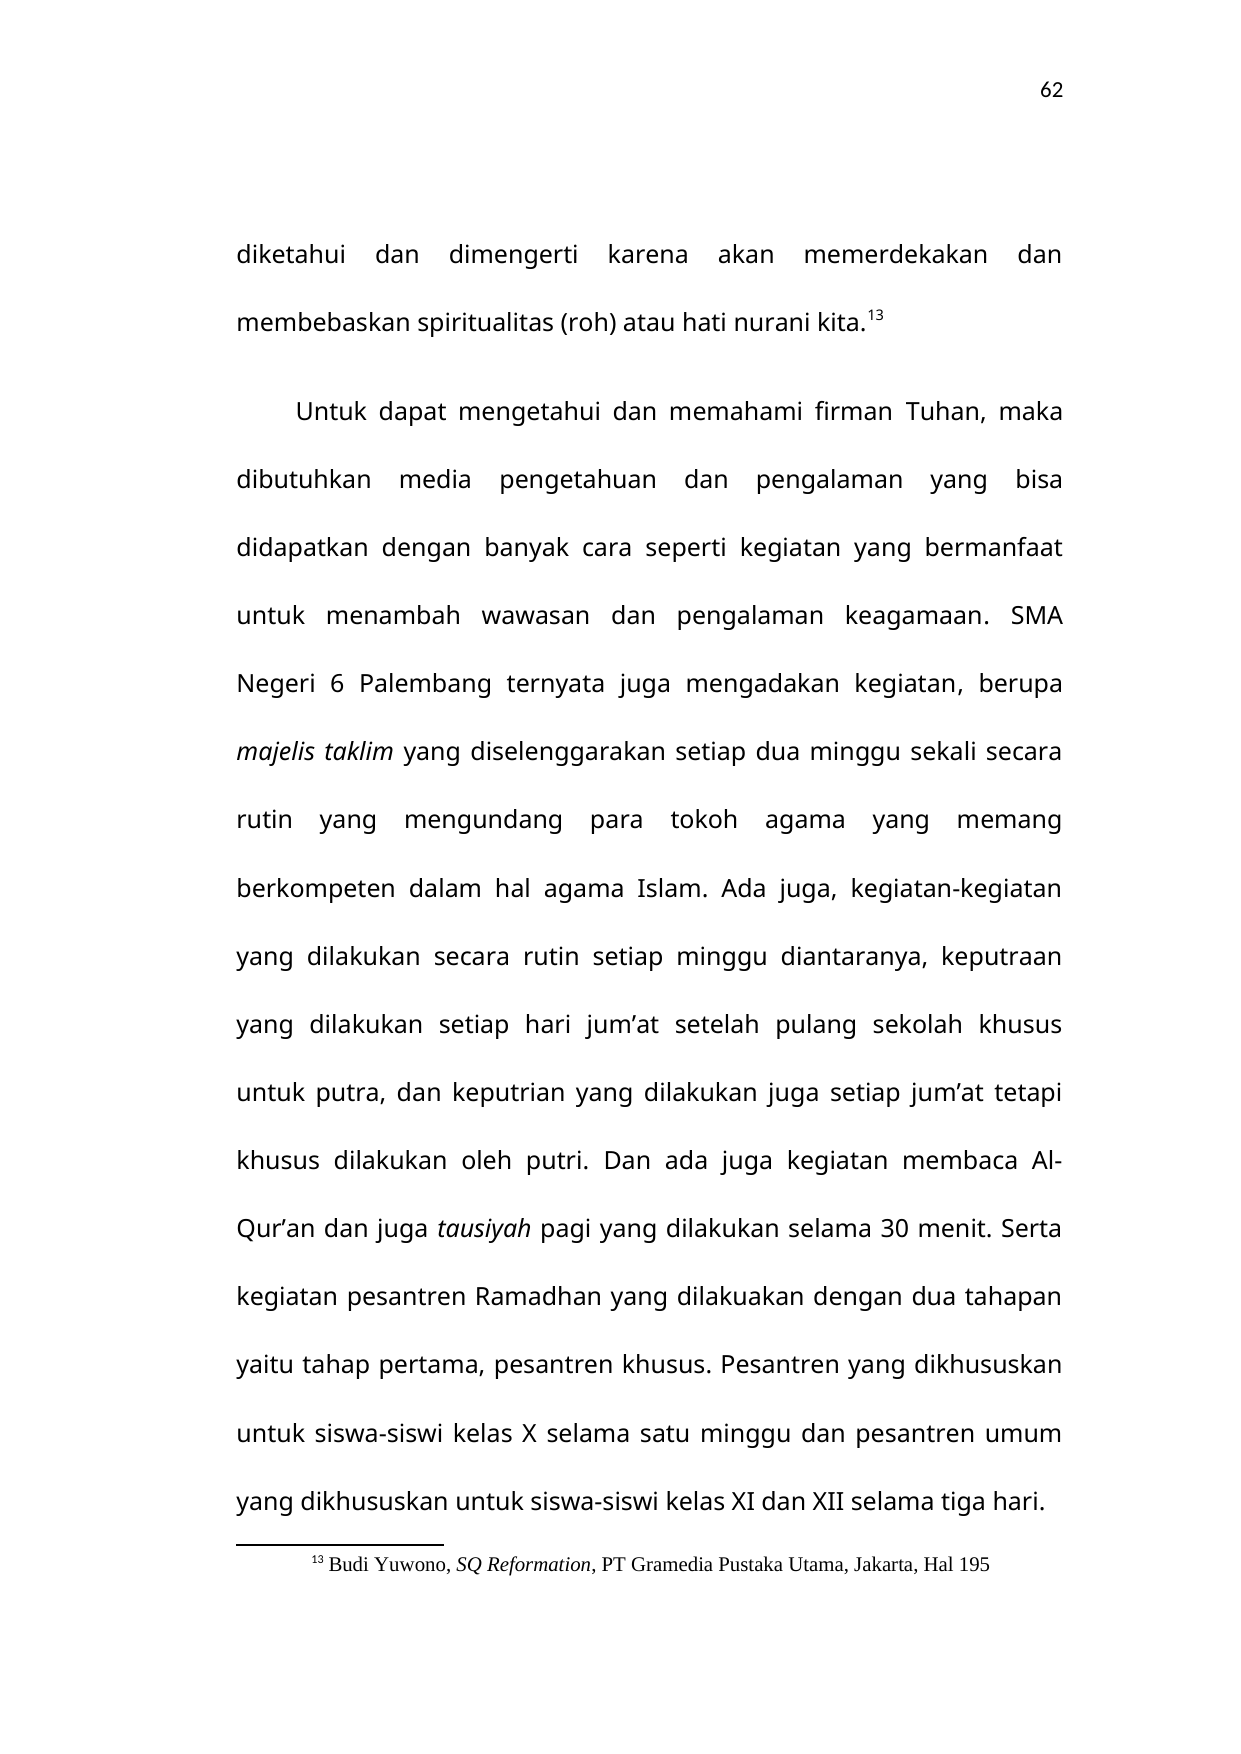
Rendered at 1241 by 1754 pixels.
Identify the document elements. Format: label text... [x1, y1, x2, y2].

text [236, 236, 1063, 338]
text Untuk dapat mengetahui dan memahami firman Tuhan, maka dibutuhkan media pengetahuan dan pengalaman yang bisa didapatkan dengan banyak cara seperti kegiatan yang bermanfaat untuk menambah wawasan dan pengalaman keagamaan. SMA Negeri 6 Palembang ternyata juga mengadakan kegiatan, berupa majelis taklim yang diselenggarakan setiap dua minggu sekali secara rutin yang mengundang para tokoh agama yang memang berkompeten dalam hal agama Islam. Ada juga, kegiatan-kegiatan yang dilakukan secara rutin setiap minggu diantaranya, keputraan yang dilakukan setiap hari jum’at setelah pulang sekolah khusus untuk putra, dan keputrian yang dilakukan juga setiap jum’at tetapi khusus dilakukan oleh putri. Dan ada juga kegiatan membaca Al-Qur’an dan juga tausiyah pagi yang dilakukan selama 30 menit. Serta kegiatan pesantren Ramadhan yang dilakuakan dengan dua tahapan yaitu tahap pertama, pesantren khusus. Pesantren yang dikhususkan untuk siswa-siswi kelas X selama satu minggu dan pesantren umum yang dikhususkan untuk siswa-siswi kelas XI dan XII selama tiga hari. [236, 393, 1063, 1517]
